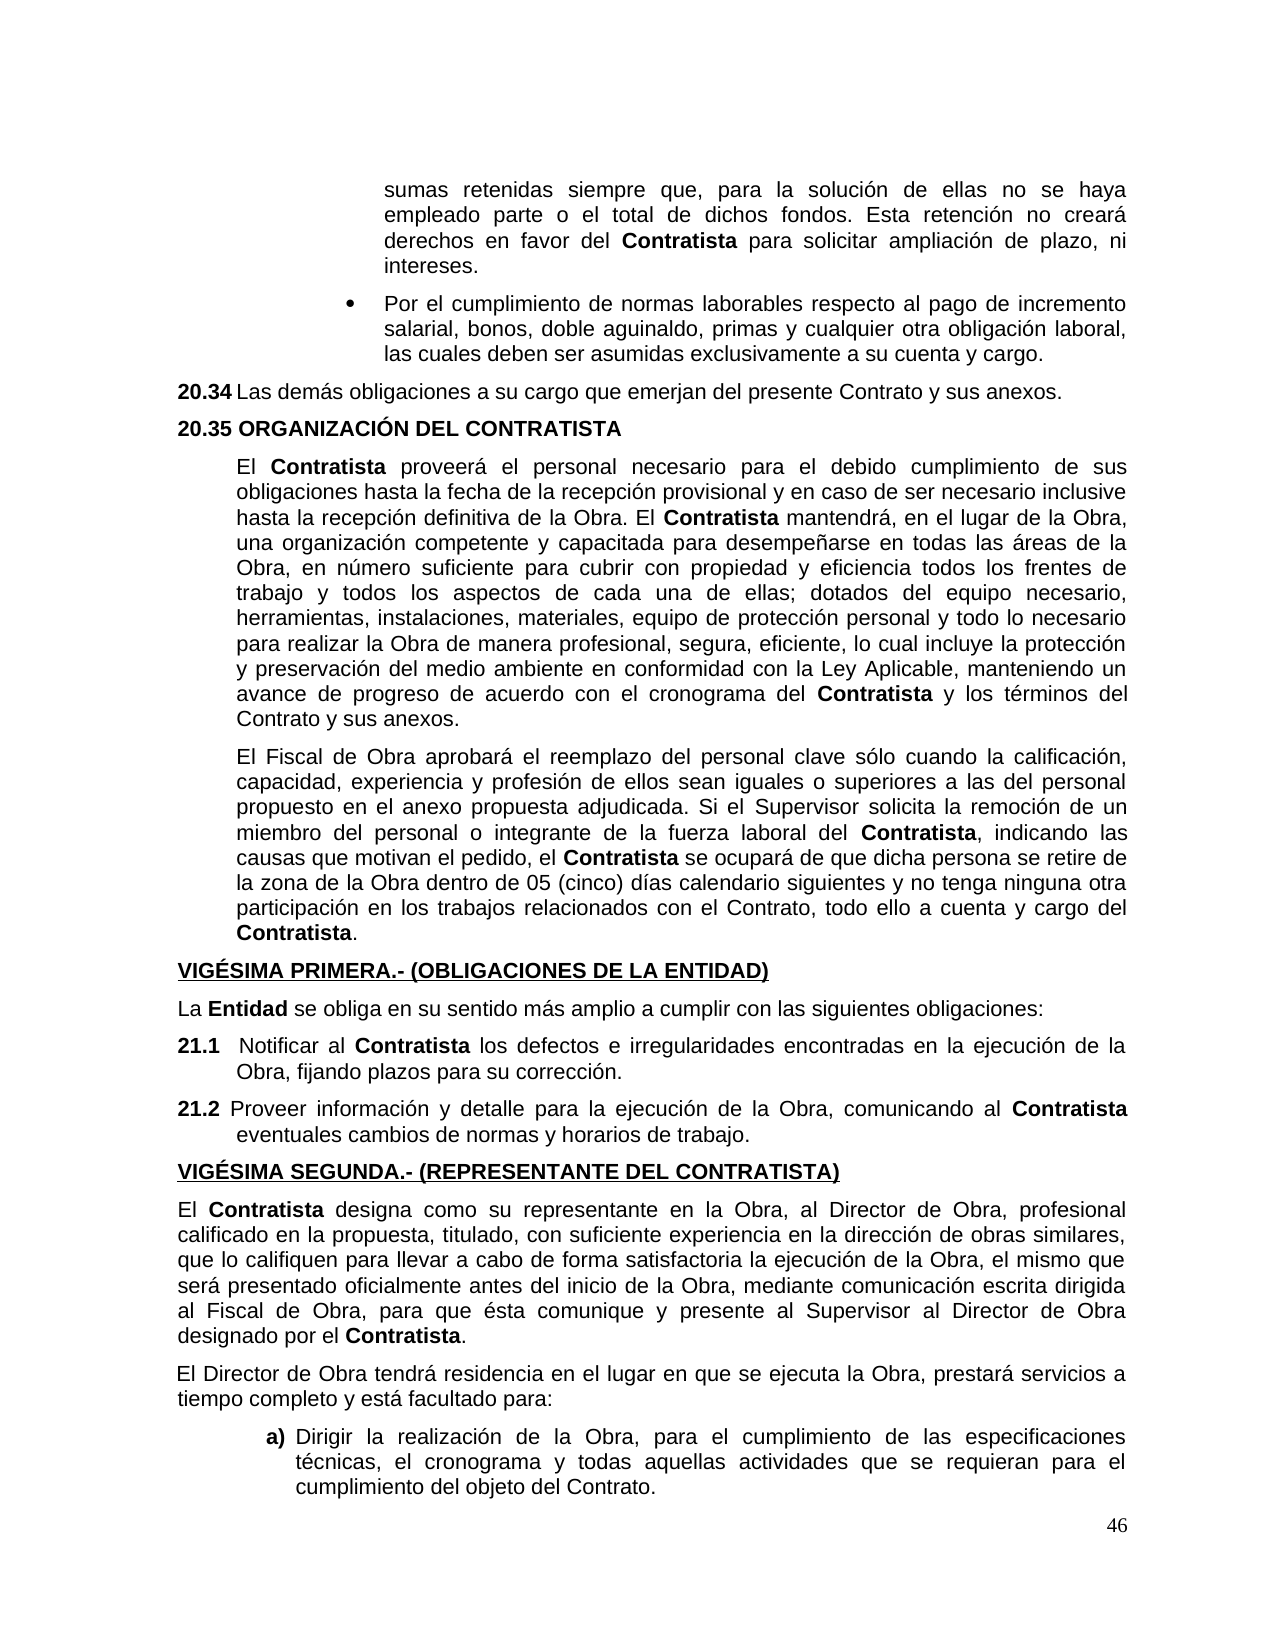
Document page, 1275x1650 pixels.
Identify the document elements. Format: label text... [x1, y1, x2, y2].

list Las demás obligaciones a su cargo que emerjan del presente Contrato y sus anexos. [177, 379, 1128, 404]
list Por el cumplimiento de normas laborables respecto al pago de incremento salarial, bonos, doble aguinaldo, primas y cualquier otra obligación laboral, las cuales deben ser asumidas exclusivamente a su cuenta y cargo. [346, 291, 1127, 366]
text El Contratista designa como su representante en la Obra, al Director de Obra, profesional calificado en la propuesta, titulado, con suficiente experiencia en la dirección de obras similares, que lo califiquen para llevar a cabo de forma satisfactoria la ejecución de la Obra, el mismo que será presentado oficialmente antes del inicio de la Obra, mediante comunicación escrita dirigida al Fiscal de Obra, para que ésta comunique y presente al Supervisor al Director de Obra designado por el Contratista. [177, 1197, 1127, 1348]
text El Fiscal de Obra aprobará el reemplazo del personal clave sólo cuando la calificación, capacidad, experiencia y profesión de ellos sean iguales o superiores a las del personal propuesto en el anexo propuesta adjudicada. Si el Supervisor solicita la remoción de un miembro del personal o integrante de la fuerza laboral del Contratista, indicando las causas que motivan el pedido, el Contratista se ocupará de que dicha persona se retire de la zona de la Obra dentro de 05 (cinco) días calendario siguientes y no tenga ninguna otra participación en los trabajos relacionados con el Contrato, todo ello a cuenta y cargo del Contratista. [236, 744, 1128, 946]
list Dirigir la realización de la Obra, para el cumplimiento de las especificaciones técnicas, el cronograma y todas aquellas actividades que se requieran para el cumplimiento del objeto del Contrato. [266, 1424, 1127, 1499]
text La Entidad se obliga en su sentido más amplio a cumplir con las siguientes obligaciones: [177, 996, 1127, 1021]
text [384, 177, 1127, 278]
text 21.2 Proveer información y detalle para la ejecución de la Obra, comunicando al Contratista eventuales cambios de normas y horarios de trabajo. [177, 1096, 1127, 1147]
text 20.35 ORGANIZACIÓN DEL CONTRATISTA [177, 416, 1127, 442]
text El Director de Obra tendrá residencia en el lugar en que se ejecuta la Obra, prestará servicios a tiempo completo y está facultado para: [176, 1361, 1127, 1411]
text El Contratista proveerá el personal necesario para el debido cumplimiento de sus obligaciones hasta la fecha de la recepción provisional y en caso de ser necesario inclusive hasta la recepción definitiva de la Obra. El Contratista mantendrá, en el lugar de , una organización competente y capacitada para desempeñarse en todas las áreas de la Obra, en número suficiente para cubrir con propiedad y eficiencia todos los frentes de trabajo y todos los aspectos de cada una de ellas; dotados del equipo necesario, herramientas, instalaciones, materiales, equipo de protección personal y todo lo necesario para realizar la Obra de manera profesional, segura, eficiente, lo cual incluye la protección y preservación del medio ambiente en conformidad con la Ley Aplicable, manteniendo un avance de progreso de acuerdo con el cronograma del Contratista y los términos del Contrato y sus anexos. [236, 454, 1128, 731]
text 21.1 Notificar al Contratista los defectos e irregularidades encontradas en la ejecución de la Obra, fijando plazos para su corrección. [177, 1033, 1127, 1084]
text VIGÉSIMA PRIMERA.- (OBLIGACIONES DE LA ENTIDAD) [177, 958, 1127, 983]
text VIGÉSIMA SEGUNDA.- (REPRESENTANTE DEL CONTRATISTA) [177, 1159, 1127, 1184]
